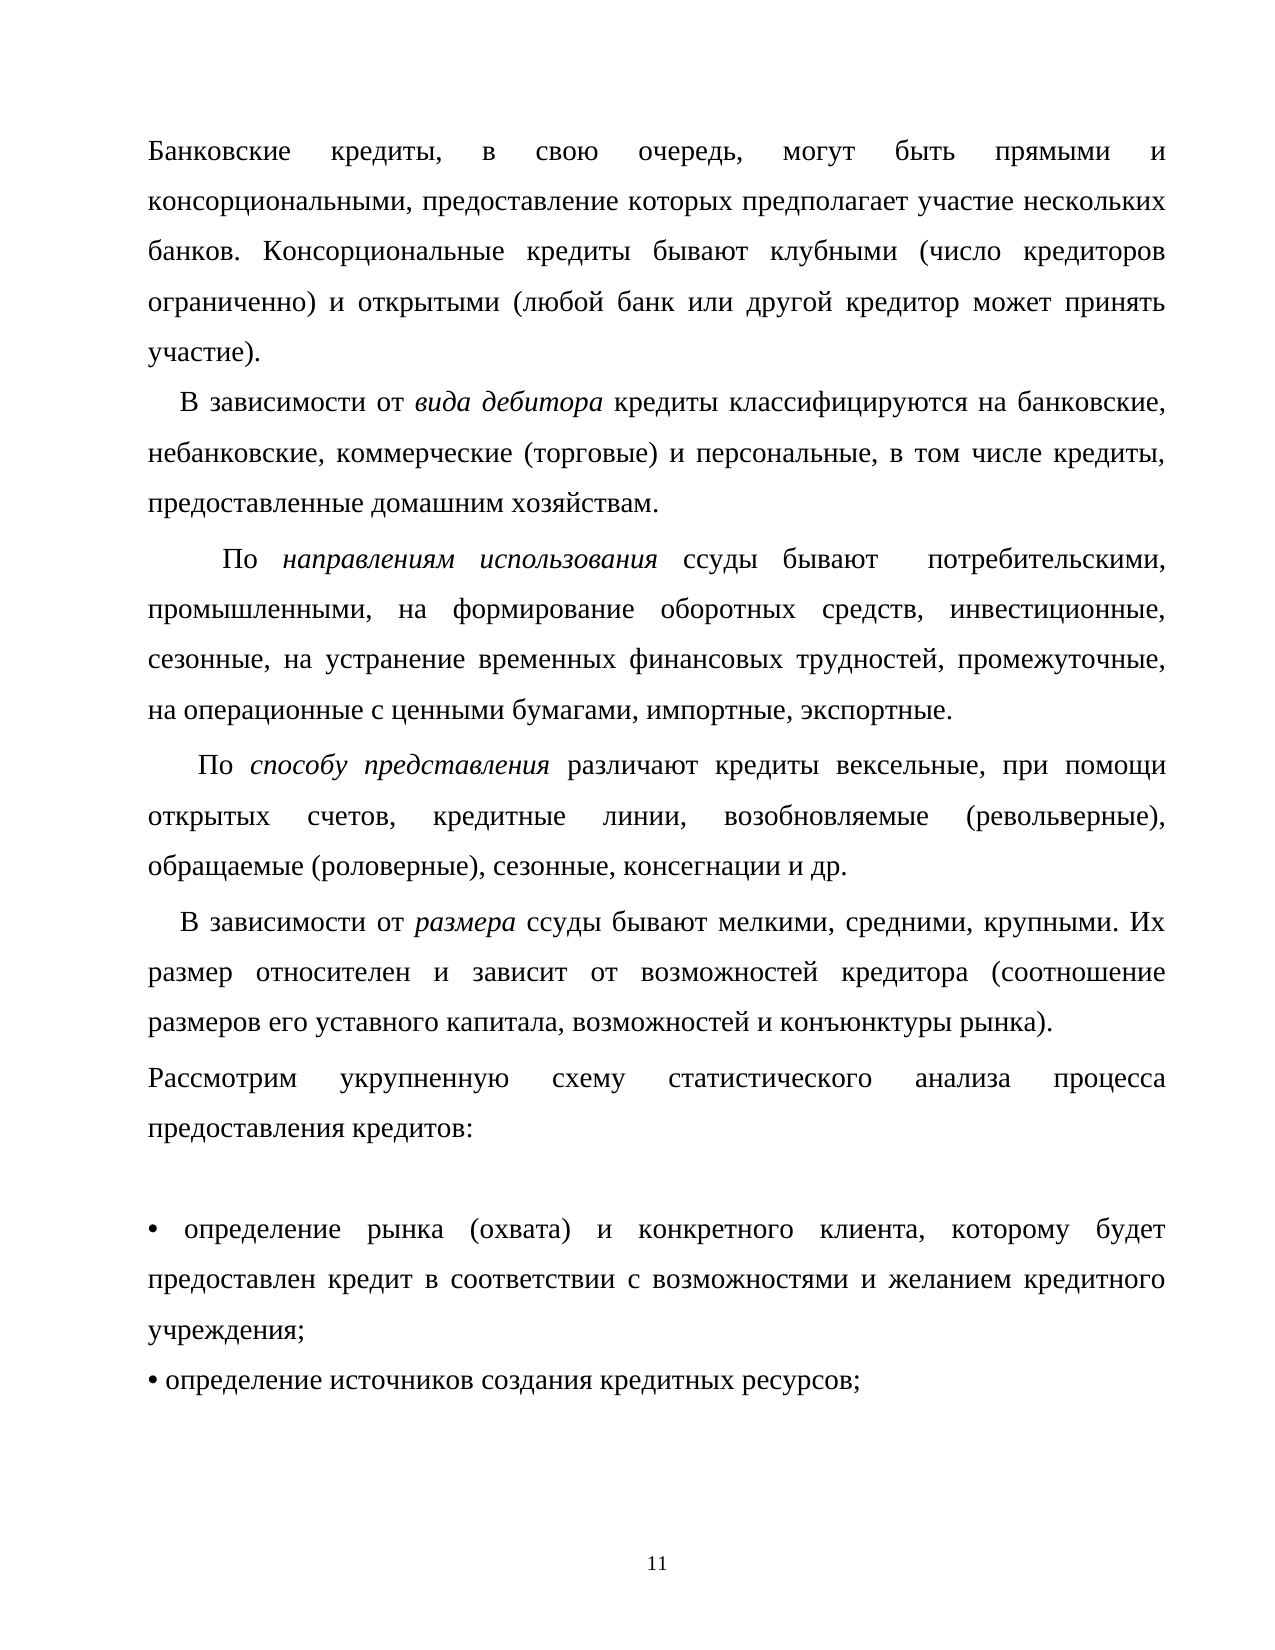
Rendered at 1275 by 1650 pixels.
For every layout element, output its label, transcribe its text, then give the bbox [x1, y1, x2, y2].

text В зависимости от вида дебитора кредиты классифицируются на банковские, небанковские, коммерческие (торговые) и персональные, в том числе кредиты, предоставленные домашним хозяйствам. [148, 384, 1167, 519]
text • определение рынка (охвата) и конкретного клиента, которому будет предоставлен кредит в соответствии с возможностями и желанием кредитного учреждения; [148, 1211, 1167, 1345]
text В зависимости от размера ссуды бывают мелкими, средними, крупными. Их размер относителен и зависит от возможностей кредитора (соотношение размеров его уставного капитала, возможностей и конъюнктуры рынка). [148, 904, 1167, 1038]
text По направлениям использования ссуды бывают потребительскими, промышленными, на формирование оборотных средств, инвестиционные, сезонные, на устранение временных финансовых трудностей, промежуточные, на операционные с ценными бумагами, импортные, экспортные. [148, 541, 1167, 725]
text По способу представления различают кредиты вексельные, при помощи открытых счетов, кредитные линии, возобновляемые (револьверные), обращаемые (роловерные), сезонные, консегнации и др. [148, 747, 1167, 882]
text • определение источников создания кредитных ресурсов; [148, 1362, 1167, 1396]
text Рассмотрим укрупненную схему статистического анализа процесса предоставления кредитов: [148, 1060, 1167, 1144]
text Банковские кредиты, в свою очередь, могут быть прямыми и консорциональными, предоставление которых предполагает участие нескольких банков. Консорциональные кредиты бывают клубными (число кредиторов ограниченно) и открытыми (любой банк или другой кредитор может принять участие). [148, 133, 1167, 368]
